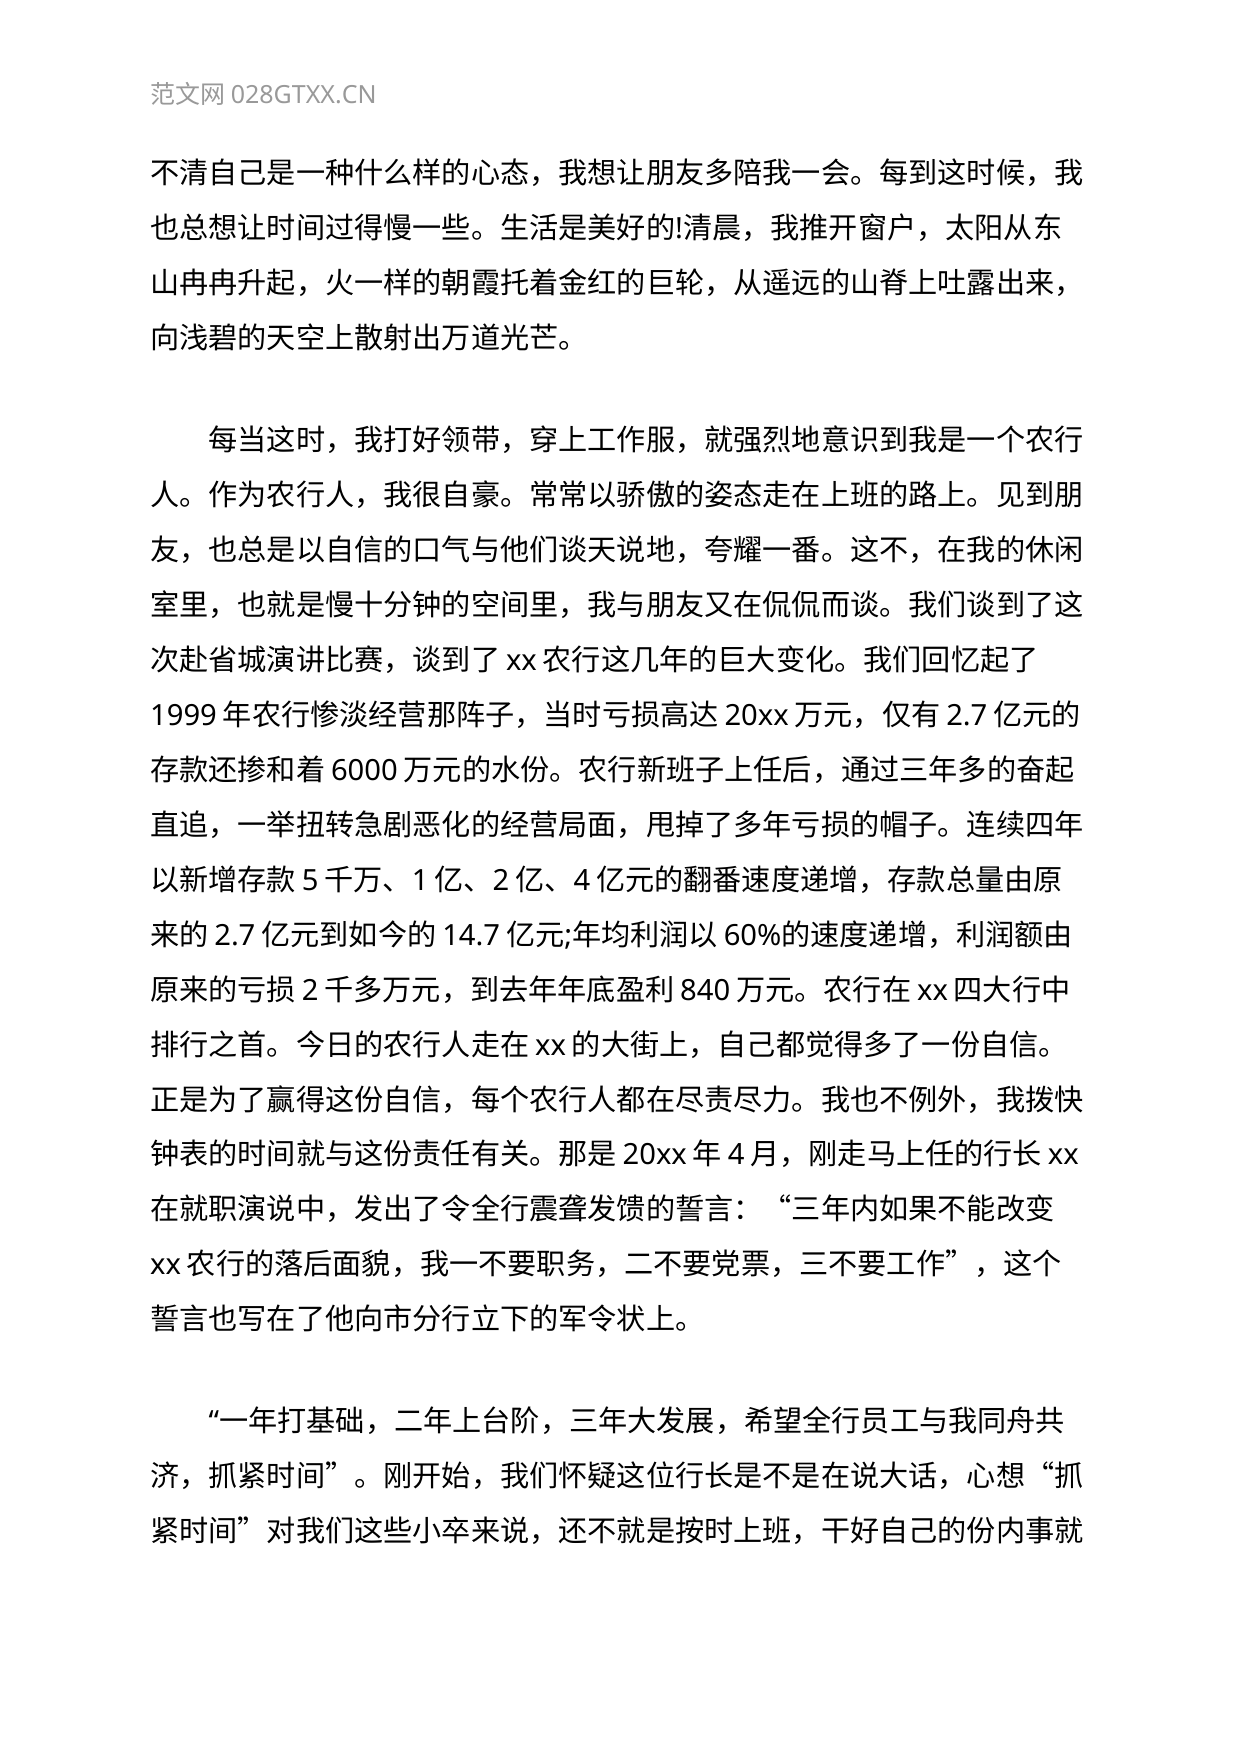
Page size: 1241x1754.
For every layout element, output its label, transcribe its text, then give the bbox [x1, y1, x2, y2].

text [150, 1398, 1090, 1550]
text 每当这时，我打好领带，穿上工作服，就强烈地意识到我是一个农行人。作为农行人，我很自豪。常常以骄傲的姿态走在上班的路上。见到朋友，也总是以自信的口气与他们谈天说地，夸耀一番。这不，在我的休闲室里，也就是慢十分钟的空间里，我与朋友又在侃侃而谈。我们谈到了这次赴省城演讲比赛，谈到了xx农行这几年的巨大变化。我们回忆起了1999年农行惨淡经营那阵子，当时亏损高达20xx万元，仅有2.7亿元的存款还掺和着6000万元的水份。农行新班子上任后，通过三年多的奋起直追，一举扭转急剧恶化的经营局面，甩掉了多年亏损的帽子。连续四年以新增存款5千万、1亿、2亿、4亿元的翻番速度递增，存款总量由原来的2.7亿元到如今的14.7亿元;年均利润以60%的速度递增，利润额由原来的亏损2千多万元，到去年年底盈利840万元。农行在xx四大行中排行之首。今日的农行人走在xx的大街上，自己都觉得多了一份自信。正是为了赢得这份自信，每个农行人都在尽责尽力。我也不例外，我拨快钟表的时间就与这份责任有关。那是20xx年4月，刚走马上任的行长xx在就职演说中，发出了令全行震聋发馈的誓言：“三年内如果不能改变xx农行的落后面貌，我一不要职务，二不要党票，三不要工作”，这个誓言也写在了他向市分行立下的军令状上。 [150, 417, 1090, 1338]
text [150, 150, 1090, 357]
